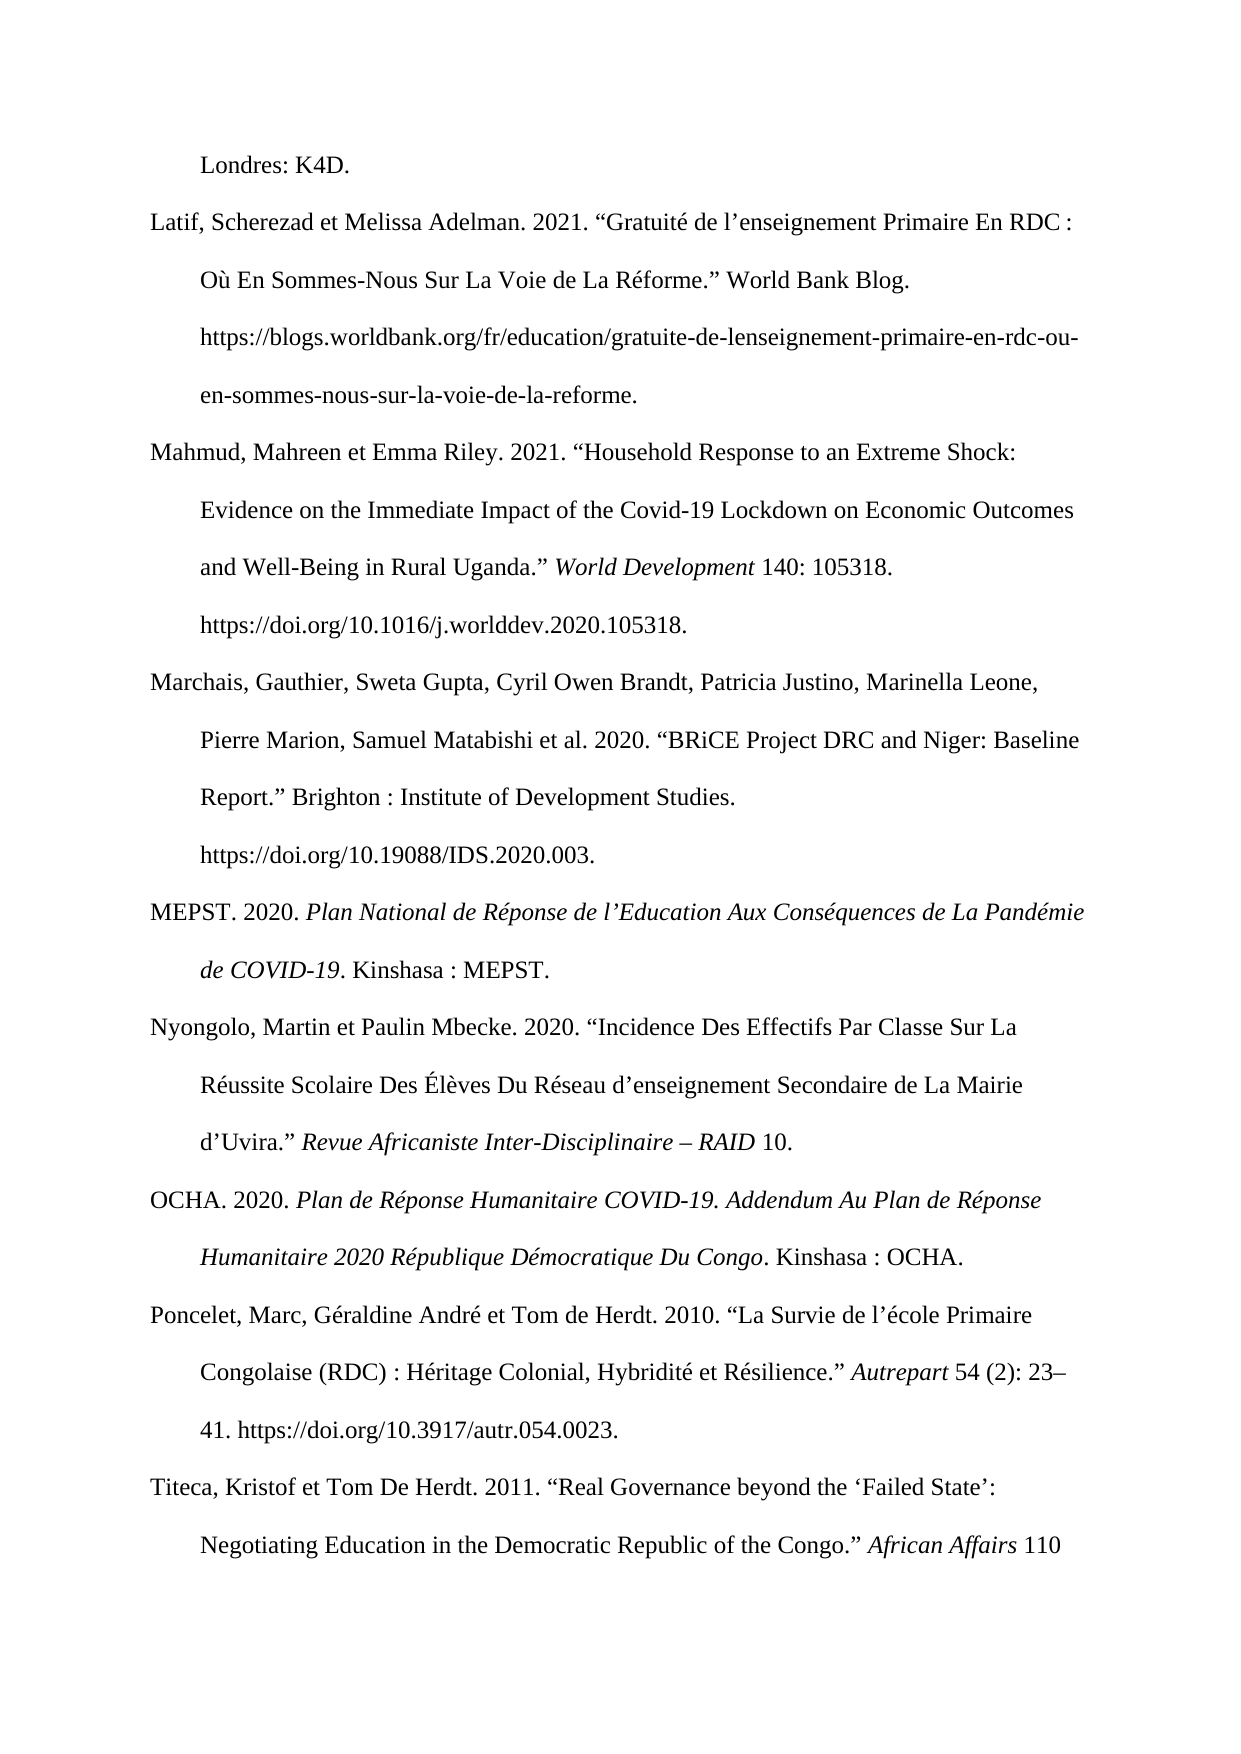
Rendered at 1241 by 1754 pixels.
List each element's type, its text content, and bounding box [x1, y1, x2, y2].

text Latif, Scherezad et Melissa Adelman. 2021. “Gratuité de l’enseignement Primaire En RDC : Où En Sommes-Nous Sur La Voie de La Réforme.” World Bank Blog. https://blogs.worldbank.org/fr/education/gratuite-de-lenseignement-primaire-en-rdc-ou-en-sommes-nous-sur-la-voie-de-la-reforme. [150, 207, 1090, 409]
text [150, 150, 1090, 179]
text MEPST. 2020. Plan National de Réponse de l’Education Aux Conséquences de La Pandémie de COVID-19. Kinshasa : MEPST. [150, 897, 1090, 984]
text Poncelet, Marc, Géraldine André et Tom de Herdt. 2010. “La Survie de l’école Primaire Congolaise (RDC) : Héritage Colonial, Hybridité et Résilience.” Autrepart 54 (2): 23–41. https://doi.org/10.3917/autr.054.0023. [150, 1300, 1090, 1444]
text Mahmud, Mahreen et Emma Riley. 2021. “Household Response to an Extreme Shock: Evidence on the Immediate Impact of the Covid-19 Lockdown on Economic Outcomes and Well-Being in Rural Uganda.” World Development 140: 105318. https://doi.org/10.1016/j.worlddev.2020.105318. [150, 437, 1090, 639]
text Nyongolo, Martin et Paulin Mbecke. 2020. “Incidence Des Effectifs Par Classe Sur La Réussite Scolaire Des Élèves Du Réseau d’enseignement Secondaire de La Mairie d’Uvira.” Revue Africaniste Inter-Disciplinaire – RAID 10. [150, 1012, 1090, 1156]
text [150, 1472, 1090, 1559]
text OCHA. 2020. Plan de Réponse Humanitaire COVID-19. Addendum Au Plan de Réponse Humanitaire 2020 République Démocratique Du Congo. Kinshasa : OCHA. [150, 1185, 1090, 1271]
text Marchais, Gauthier, Sweta Gupta, Cyril Owen Brandt, Patricia Justino, Marinella Leone, Pierre Marion, Samuel Matabishi et al. 2020. “BRiCE Project DRC and Niger: Baseline Report.” Brighton : Institute of Development Studies. https://doi.org/10.19088/IDS.2020.003. [150, 667, 1090, 869]
